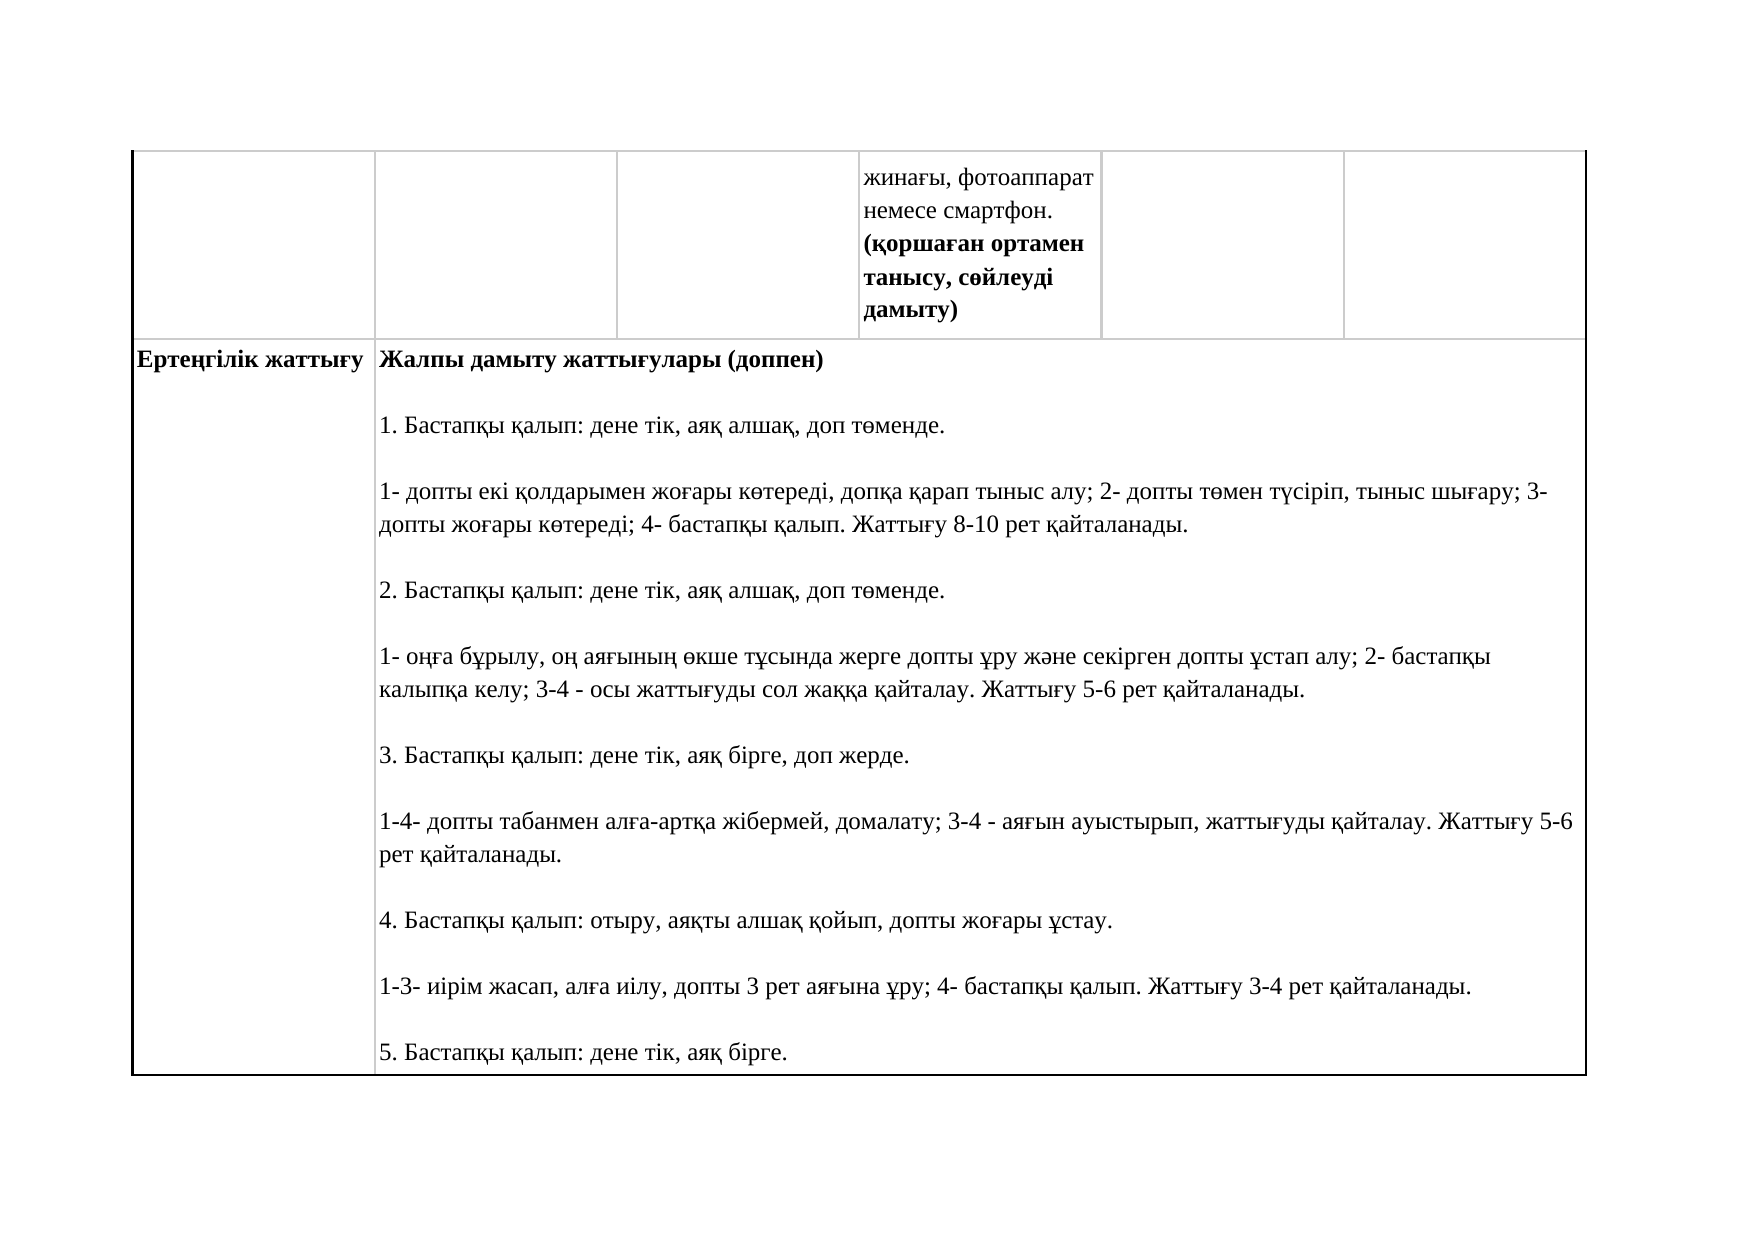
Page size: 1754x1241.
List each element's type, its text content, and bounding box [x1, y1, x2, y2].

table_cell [376, 152, 616, 338]
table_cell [618, 152, 858, 338]
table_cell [376, 340, 1585, 1074]
table_cell Ертеңгілік жаттығу [134, 340, 374, 1074]
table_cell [1103, 152, 1343, 338]
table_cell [860, 152, 1100, 338]
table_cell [1345, 152, 1585, 338]
